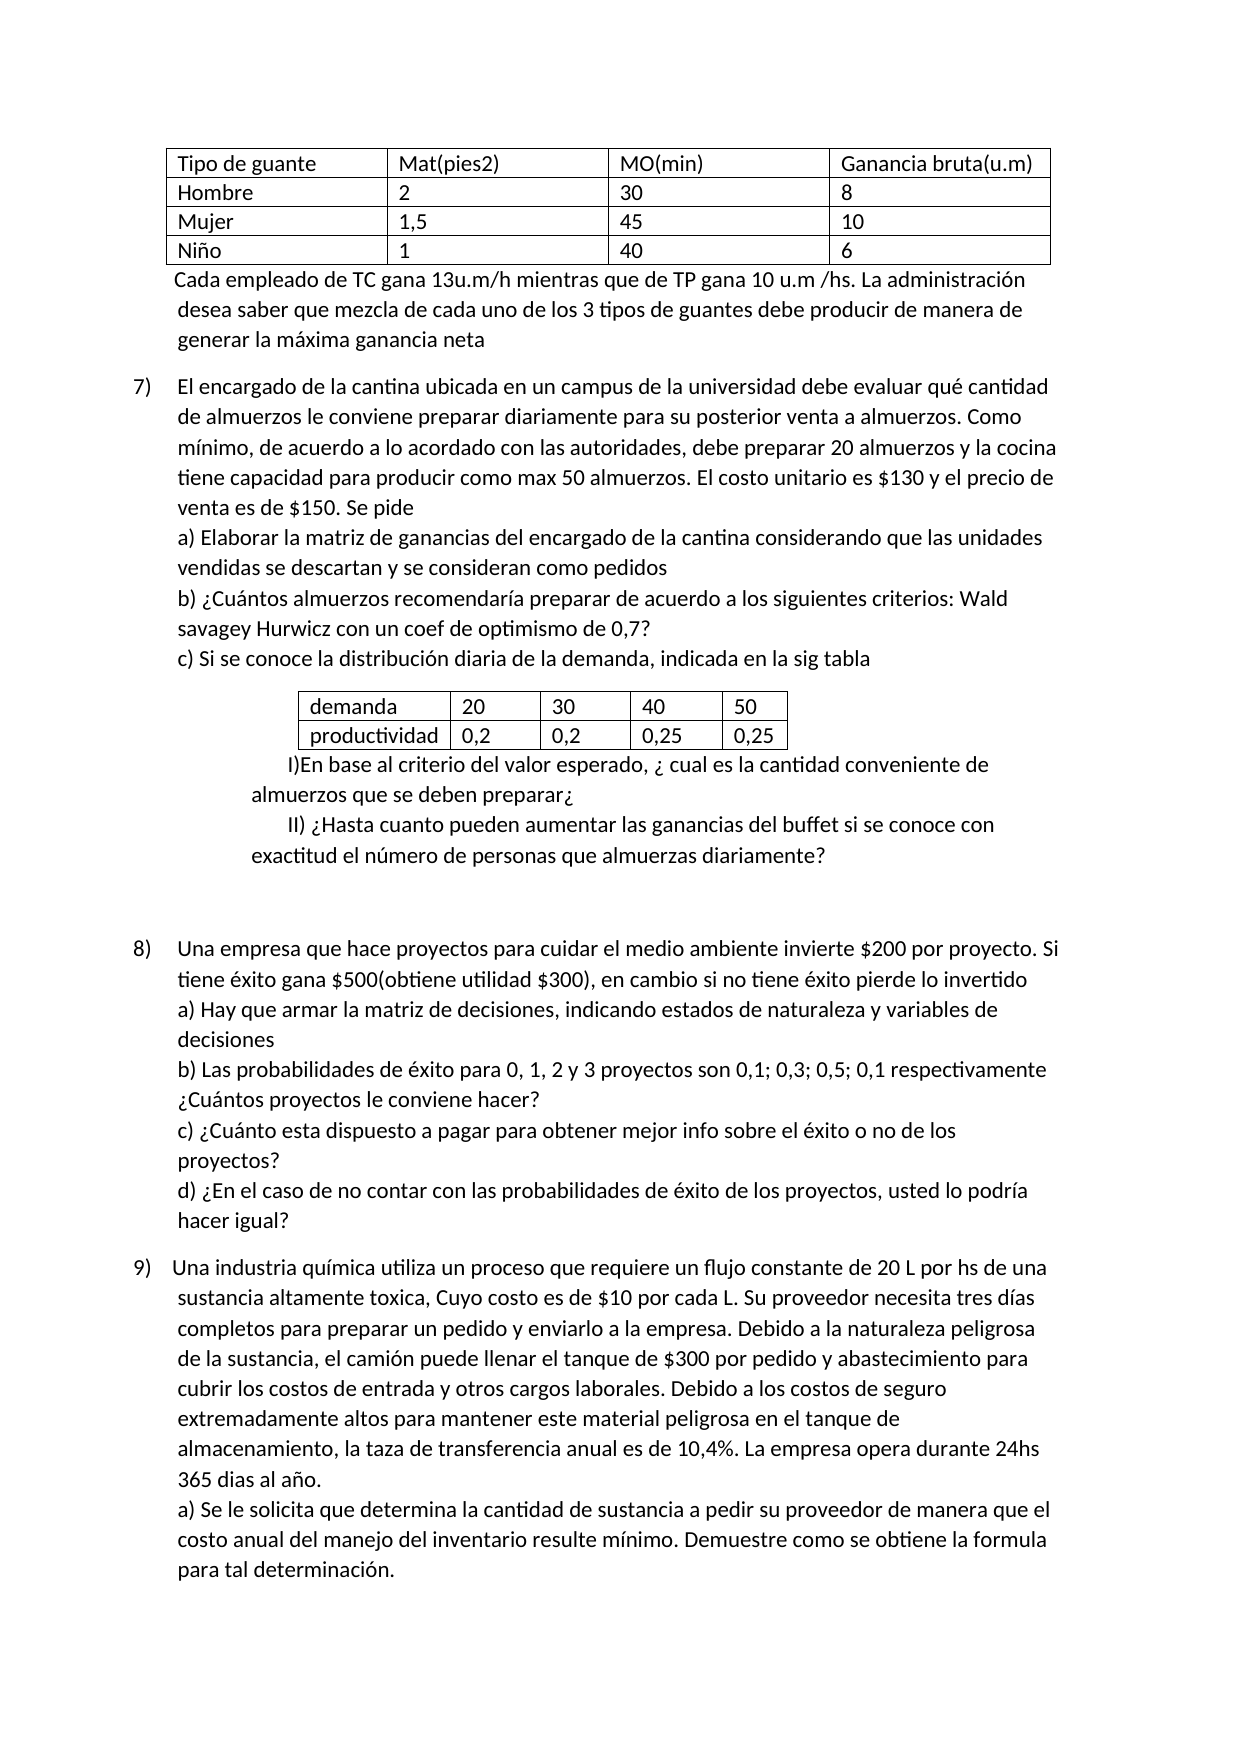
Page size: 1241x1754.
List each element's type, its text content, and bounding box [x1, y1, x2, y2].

table_cell 30 [609, 178, 829, 206]
table_header 20 [451, 692, 540, 720]
table_cell 0,25 [631, 721, 722, 749]
table_cell 40 [609, 236, 829, 264]
table_header Mat(pies2) [388, 149, 608, 177]
table_header Ganancia bruta(u.m) [830, 149, 1050, 177]
table_cell productividad [299, 721, 450, 749]
table_header Tipo de guante [167, 149, 387, 177]
list I)En base al criterio del valor esperado, ¿ cual es la cantidad conveniente de almuerzos que se deben preparar¿ [251, 750, 1063, 808]
text 7) El encargado de la cantina ubicada en un campus de la universidad debe evaluar qué cantidad de almuerzos le conviene preparar diariamente para su posterior venta a almuerzos. Como mínimo, de acuerdo a lo acordado con las autoridades, debe preparar 20 almuerzos y la cocina tiene capacidad para producir como max 50 almuerzos. El costo unitario es $130 y el precio de venta es de $150. Se pide a) Elaborar la matriz de ganancias del encargado de la cantina considerando que las unidades vendidas se descartan y se consideran como pedidos b) ¿Cuántos almuerzos recomendaría preparar de acuerdo a los siguientes criterios: Wald savagey Hurwicz con un coef de optimismo de 0,7? c) Si se conoce la distribución diaria de la demanda, indicada en la sig tabla [133, 372, 1063, 672]
table_cell Hombre [167, 178, 387, 206]
table_cell 0,25 [723, 721, 787, 749]
table_cell 0,2 [451, 721, 540, 749]
table_cell 1 [388, 236, 608, 264]
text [133, 1253, 1063, 1583]
table_cell 0,2 [541, 721, 630, 749]
table_cell Niño [167, 236, 387, 264]
table_header demanda [299, 692, 450, 720]
table_header 50 [723, 692, 787, 720]
table_cell 8 [830, 178, 1050, 206]
table_cell 10 [830, 207, 1050, 235]
table_header 30 [541, 692, 630, 720]
table_cell Mujer [167, 207, 387, 235]
table_cell 6 [830, 236, 1050, 264]
table_header 40 [631, 692, 722, 720]
text 8) Una empresa que hace proyectos para cuidar el medio ambiente invierte $200 por proyecto. Si tiene éxito gana $500(obtiene utilidad $300), en cambio si no tiene éxito pierde lo invertido a) Hay que armar la matriz de decisiones, indicando estados de naturaleza y variables de decisiones b) Las probabilidades de éxito para 0, 1, 2 y 3 proyectos son 0,1; 0,3; 0,5; 0,1 respectivamente ¿Cuántos proyectos le conviene hacer? c) ¿Cuánto esta dispuesto a pagar para obtener mejor info sobre el éxito o no de los proyectos? d) ¿En el caso de no contar con las probabilidades de éxito de los proyectos, usted lo podría hacer igual? [133, 934, 1063, 1234]
table_cell 45 [609, 207, 829, 235]
table_header MO(min) [609, 149, 829, 177]
table_cell 1,5 [388, 207, 608, 235]
list II) ¿Hasta cuanto pueden aumentar las ganancias del buffet si se conoce con exactitud el número de personas que almuerzas diariamente? [251, 811, 1063, 869]
text Cada empleado de TC gana 13u.m/h mientras que de TP gana 10 u.m /hs. La administración desea saber que mezcla de cada uno de los 3 tipos de guantes debe producir de manera de generar la máxima ganancia neta [133, 265, 1063, 353]
table_cell 2 [388, 178, 608, 206]
